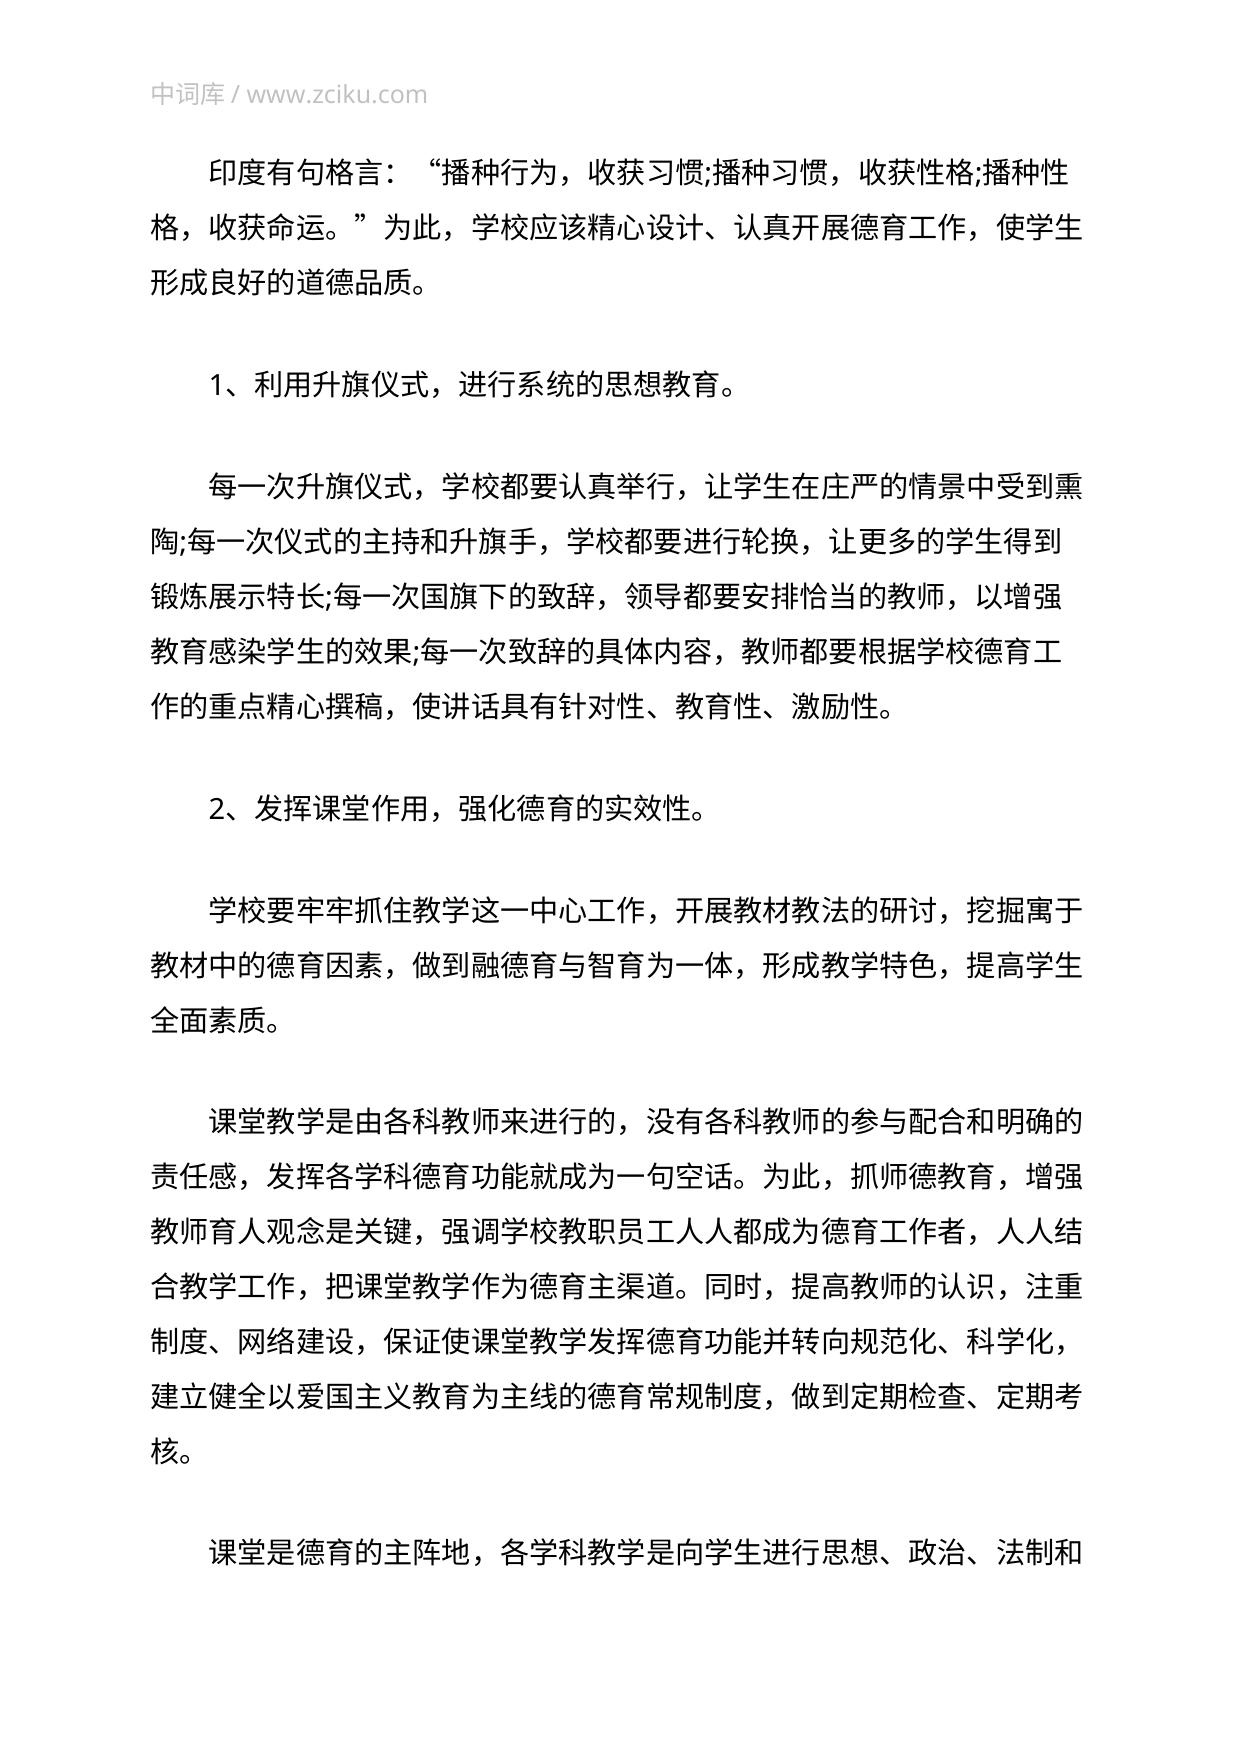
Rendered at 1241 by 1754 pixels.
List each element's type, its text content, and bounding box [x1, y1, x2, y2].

text 2、发挥课堂作用，强化德育的实效性。 [150, 785, 1090, 828]
text 学校要牢牢抓住教学这一中心工作，开展教材教法的研讨，挖掘寓于教材中的德育因素，做到融德育与智育为一体，形成教学特色，提高学生全面素质。 [150, 887, 1090, 1039]
text 课堂教学是由各科教师来进行的，没有各科教师的参与配合和明确的责任感，发挥各学科德育功能就成为一句空话。为此，抓师德教育，增强教师育人观念是关键，强调学校教职员工人人都成为德育工作者，人人结合教学工作，把课堂教学作为德育主渠道。同时，提高教师的认识，注重制度、网络建设，保证使课堂教学发挥德育功能并转向规范化、科学化，建立健全以爱国主义教育为主线的德育常规制度，做到定期检查、定期考核。 [150, 1099, 1090, 1471]
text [150, 1530, 1090, 1572]
text 1、利用升旗仪式，进行系统的思想教育。 [150, 362, 1090, 404]
text 每一次升旗仪式，学校都要认真举行，让学生在庄严的情景中受到熏陶;每一次仪式的主持和升旗手，学校都要进行轮换，让更多的学生得到锻炼展示特长;每一次国旗下的致辞，领导都要安排恰当的教师，以增强教育感染学生的效果;每一次致辞的具体内容，教师都要根据学校德育工作的重点精心撰稿，使讲话具有针对性、教育性、激励性。 [150, 464, 1090, 726]
text 印度有句格言：“播种行为，收获习惯;播种习惯，收获性格;播种性格，收获命运。”为此，学校应该精心设计、认真开展德育工作，使学生形成良好的道德品质。 [150, 150, 1090, 302]
